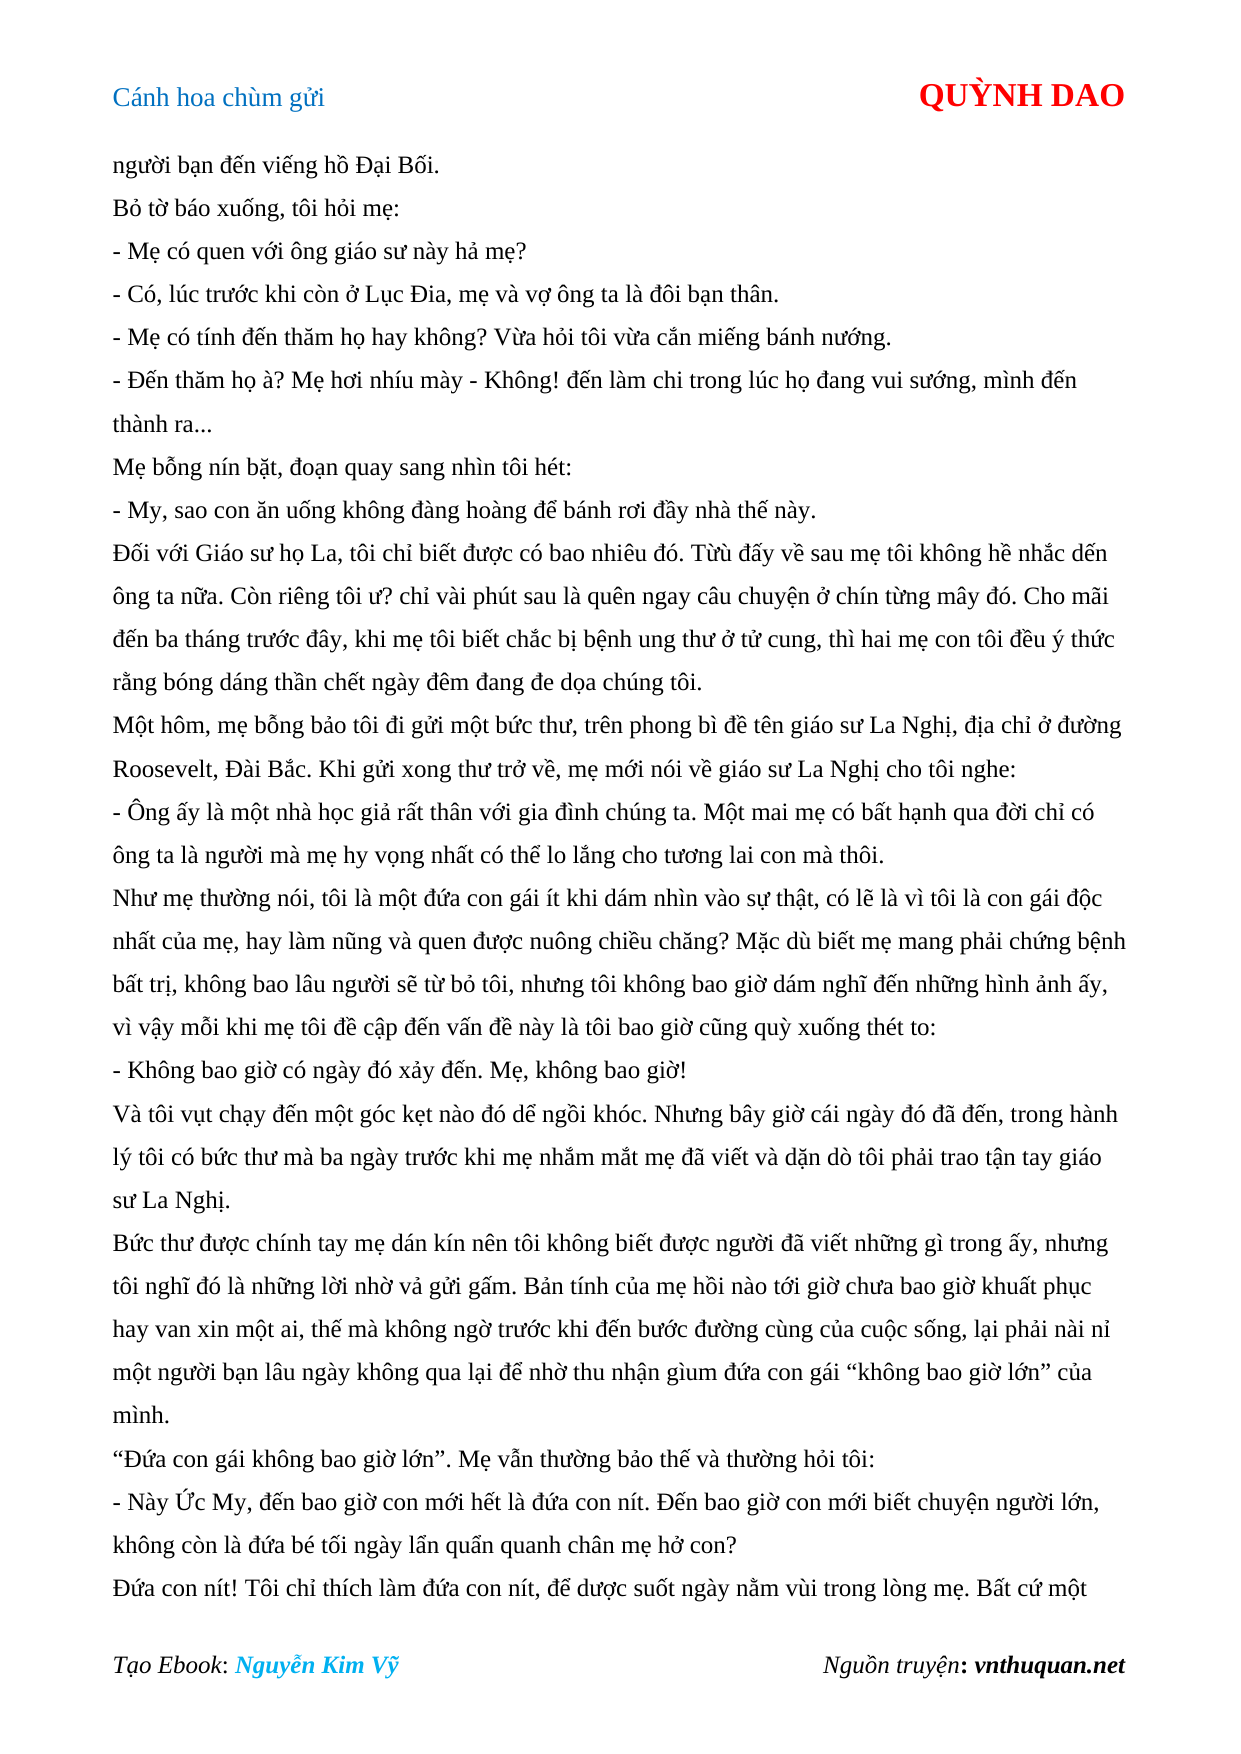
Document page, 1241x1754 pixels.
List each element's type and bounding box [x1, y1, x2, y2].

text [112, 150, 1128, 1602]
